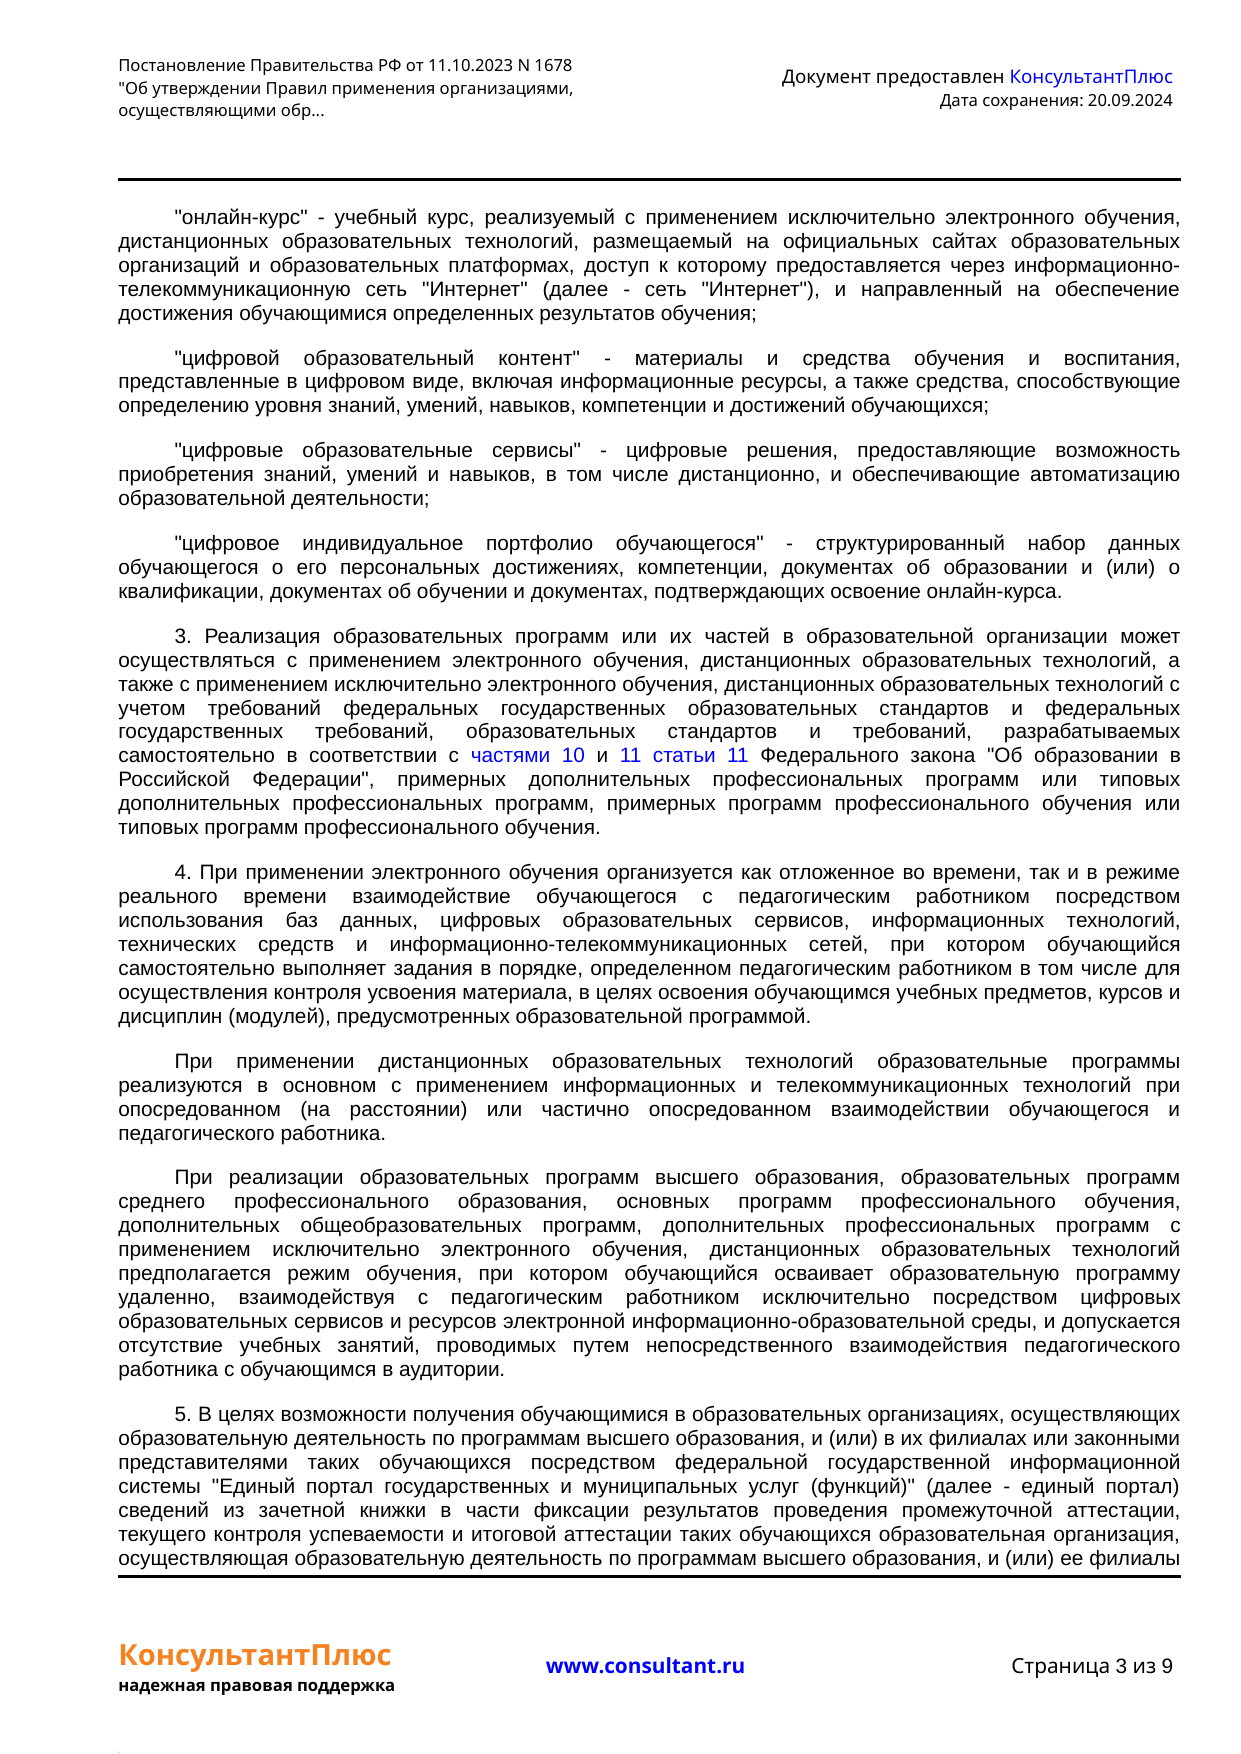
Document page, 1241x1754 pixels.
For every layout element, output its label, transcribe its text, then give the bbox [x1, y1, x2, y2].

text 3. Реализация образовательных программ или их частей в образовательной организации может осуществляться с применением электронного обучения, дистанционных образовательных технологий, а также с применением исключительно электронного обучения, дистанционных образовательных технологий с учетом требований федеральных государственных образовательных стандартов и федеральных государственных требований, образовательных стандартов и требований, разрабатываемых самостоятельно в соответствии с частями 10 и 11 статьи 11 Федерального закона "Об образовании в Российской Федерации", примерных дополнительных профессиональных программ или типовых дополнительных профессиональных программ, примерных программ профессионального обучения или типовых программ профессионального обучения. [118, 623, 1181, 839]
text "цифровые образовательные сервисы" - цифровые решения, предоставляющие возможность приобретения знаний, умений и навыков, в том числе дистанционно, и обеспечивающие автоматизацию образовательной деятельности; [118, 438, 1181, 510]
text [118, 1402, 1181, 1569]
text "онлайн-курс" - учебный курс, реализуемый с применением исключительно электронного обучения, дистанционных образовательных технологий, размещаемый на официальных сайтах образовательных организаций и образовательных платформах, доступ к которому предоставляется через информационно-телекоммуникационную сеть "Интернет" (далее - сеть "Интернет"), и направленный на обеспечение достижения обучающимися определенных результатов обучения; [118, 205, 1181, 324]
text 4. При применении электронного обучения организуется как отложенное во времени, так и в режиме реального времени взаимодействие обучающегося с педагогическим работником посредством использования баз данных, цифровых образовательных сервисов, информационных технологий, технических средств и информационно-телекоммуникационных сетей, при котором обучающийся самостоятельно выполняет задания в порядке, определенном педагогическим работником в том числе для осуществления контроля усвоения материала, в целях освоения обучающимся учебных предметов, курсов и дисциплин (модулей), предусмотренных образовательной программой. [118, 860, 1181, 1028]
text При применении дистанционных образовательных технологий образовательные программы реализуются в основном с применением информационных и телекоммуникационных технологий при опосредованном (на расстоянии) или частично опосредованном взаимодействии обучающегося и педагогического работника. [118, 1048, 1181, 1144]
text При реализации образовательных программ высшего образования, образовательных программ среднего профессионального образования, основных программ профессионального обучения, дополнительных общеобразовательных программ, дополнительных профессиональных программ с применением исключительно электронного обучения, дистанционных образовательных технологий предполагается режим обучения, при котором обучающийся осваивает образовательную программу удаленно, взаимодействуя с педагогическим работником исключительно посредством цифровых образовательных сервисов и ресурсов электронной информационно-образовательной среды, и допускается отсутствие учебных занятий, проводимых путем непосредственного взаимодействия педагогического работника с обучающимся в аудитории. [118, 1165, 1181, 1381]
text "цифровое индивидуальное портфолио обучающегося" - структурированный набор данных обучающегося о его персональных достижениях, компетенции, документах об образовании и (или) о квалификации, документах об обучении и документах, подтверждающих освоение онлайн-курса. [118, 531, 1181, 603]
text "цифровой образовательный контент" - материалы и средства обучения и воспитания, представленные в цифровом виде, включая информационные ресурсы, а также средства, способствующие определению уровня знаний, умений, навыков, компетенции и достижений обучающихся; [118, 345, 1181, 417]
